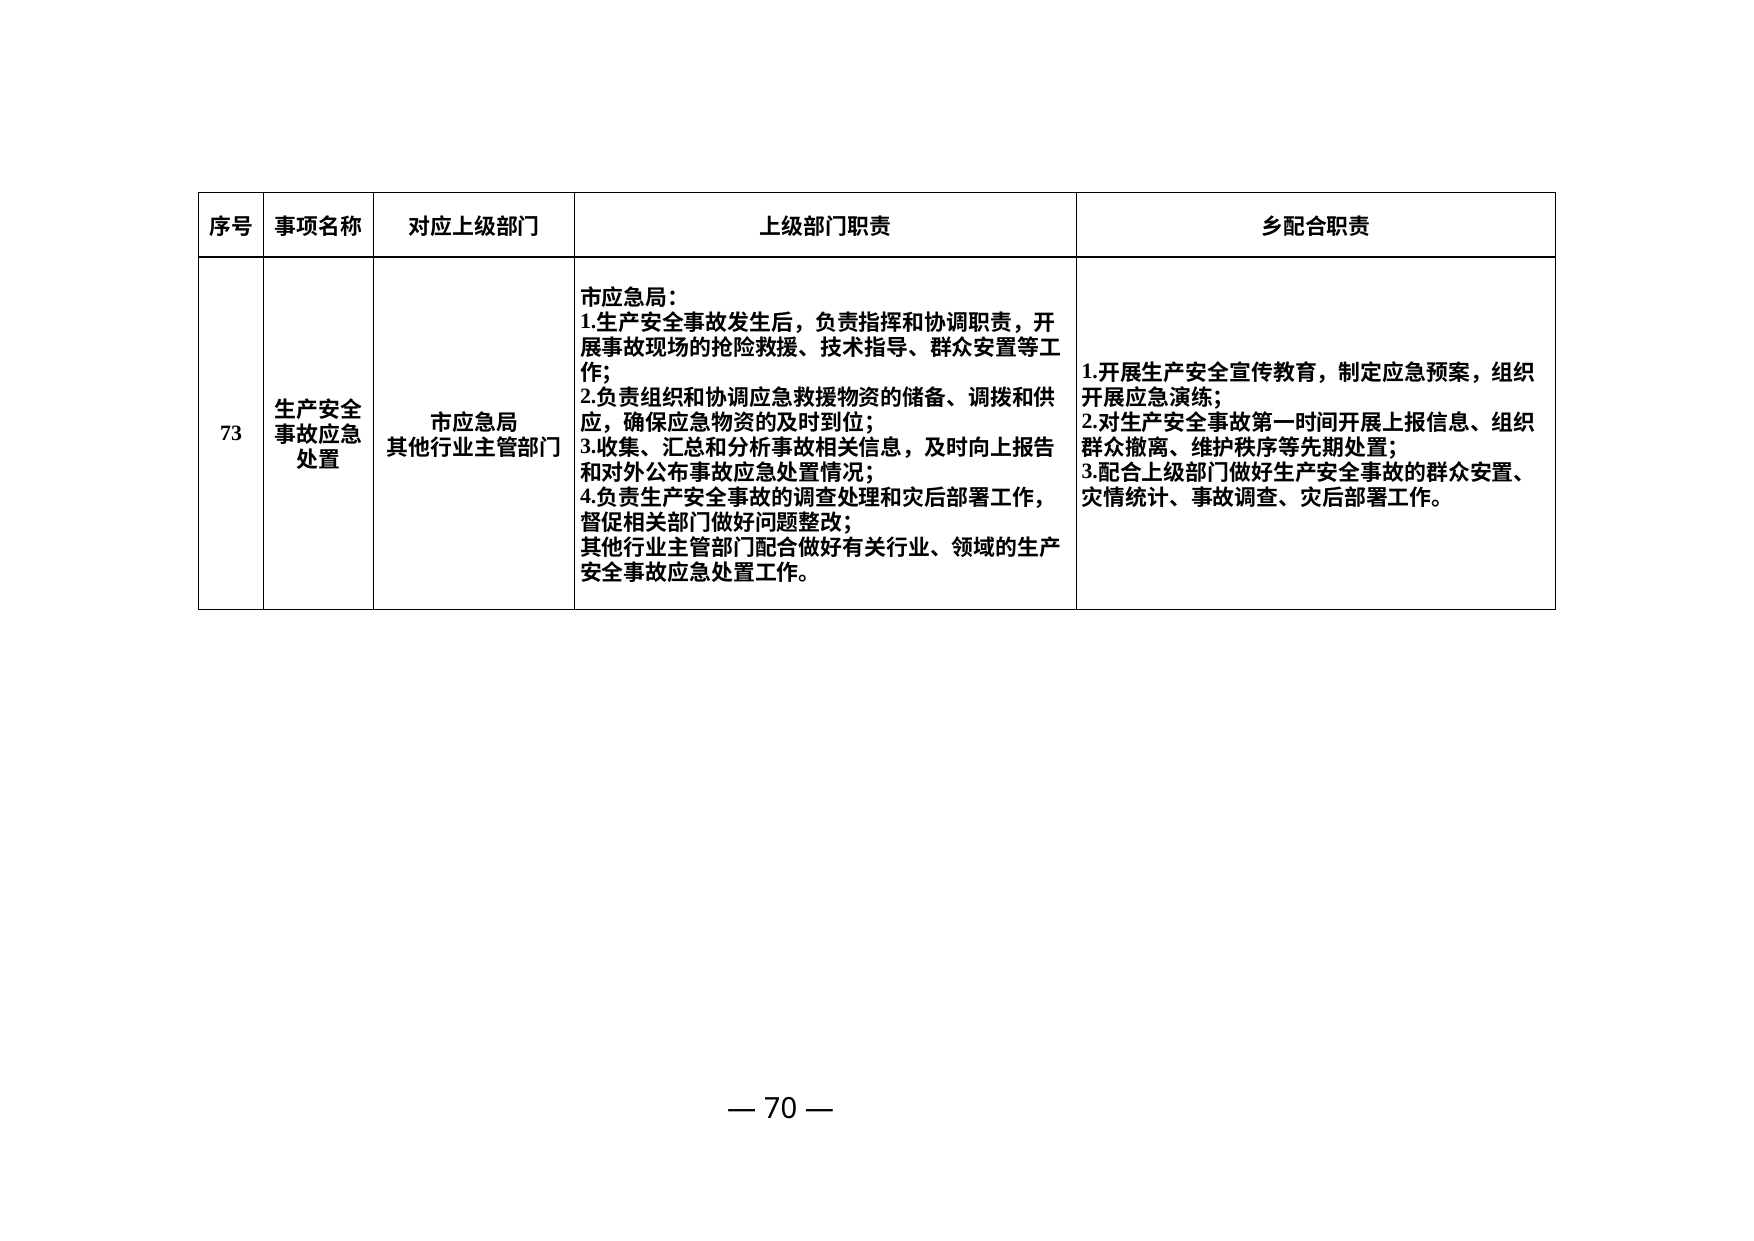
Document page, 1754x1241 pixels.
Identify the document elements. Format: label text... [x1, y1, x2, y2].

table_cell 市应急局： 1.生产安全事故发生后，负责指挥和协调职责，开展事故现场的抢险救援、技术指导、群众安置等工作； 2.负责组织和协调应急救援物资的储备、调拨和供应，确保应急物资的及时到位； 3.收集、汇总和分析事故相关信息，及时向上报告和对外公布事故应急处置情况； 4.负责生产安全事故的调查处理和灾后部署工作，督促相关部门做好问题整改； 其他行业主管部门配合做好有关行业、领域的生产安全事故应急处置工作。 [575, 258, 1076, 609]
table_header 上级部门职责 [575, 193, 1076, 256]
table_cell 市应急局 其他行业主管部门 [374, 258, 574, 609]
table_header 对应上级部门 [374, 193, 574, 256]
table_header 乡配合职责 [1077, 193, 1555, 256]
table_header 事项名称 [264, 193, 373, 256]
table_cell 1.开展生产安全宣传教育，制定应急预案，组织开展应急演练； 2.对生产安全事故第一时间开展上报信息、组织群众撤离、维护秩序等先期处置； 3.配合上级部门做好生产安全事故的群众安置、灾情统计、事故调查、灾后部署工作。 [1077, 258, 1555, 609]
table_cell 生产安全事故应急处置 [264, 258, 373, 609]
table_header 序号 [199, 193, 263, 256]
table_cell 73 [199, 258, 263, 609]
